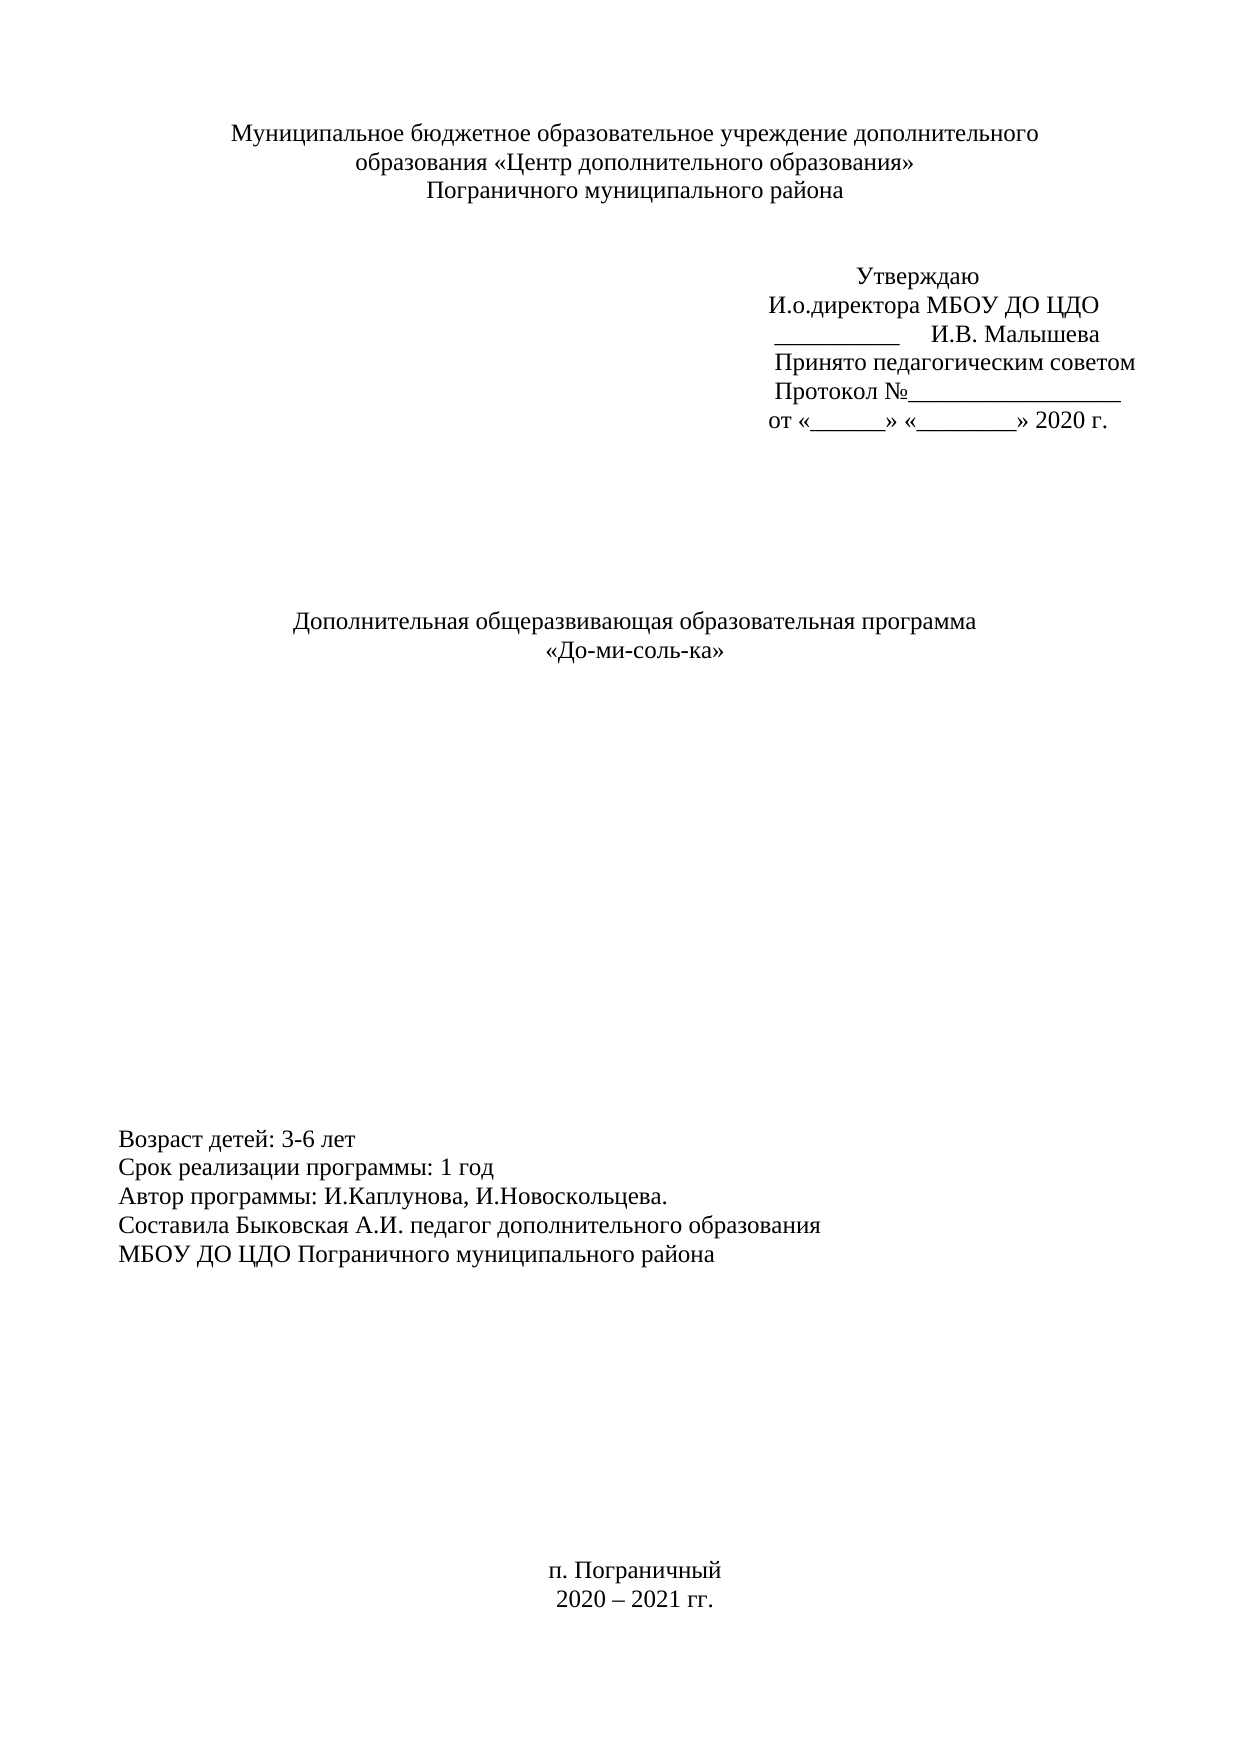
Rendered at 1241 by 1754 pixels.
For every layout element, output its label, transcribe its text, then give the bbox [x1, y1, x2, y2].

text Утверждаю [118, 261, 1152, 290]
text Автор программы: И.Каплунова, И.Новоскольцева. [118, 1181, 1152, 1210]
text Составила Быковская А.И. педагог дополнительного образования [118, 1210, 1152, 1239]
text Возраст детей: 3-6 лет [118, 1124, 1152, 1152]
text Дополнительная общеразвивающая образовательная программа [118, 606, 1152, 635]
text п. Пограничный [118, 1555, 1152, 1584]
text МБОУ ДО ЦДО Пограничного муниципального района [118, 1239, 1152, 1267]
text Муниципальное бюджетное образовательное учреждение дополнительного [118, 118, 1152, 147]
text Срок реализации программы: 1 год [118, 1152, 1152, 1181]
text образования «Центр дополнительного образования» [118, 147, 1152, 176]
text Пограничного муниципального района [118, 176, 1152, 204]
text __________ И.В. Малышева [118, 319, 1152, 347]
text 2020 – 2021 гг. [118, 1584, 1152, 1612]
text от «______» «________» 2020 г. [118, 405, 1152, 434]
text И.о.директора МБОУ ДО ЦДО [118, 290, 1152, 319]
text Протокол №_________________ [118, 376, 1152, 405]
text Принято педагогическим советом [118, 347, 1152, 376]
text «До-ми-соль-ка» [118, 635, 1152, 664]
